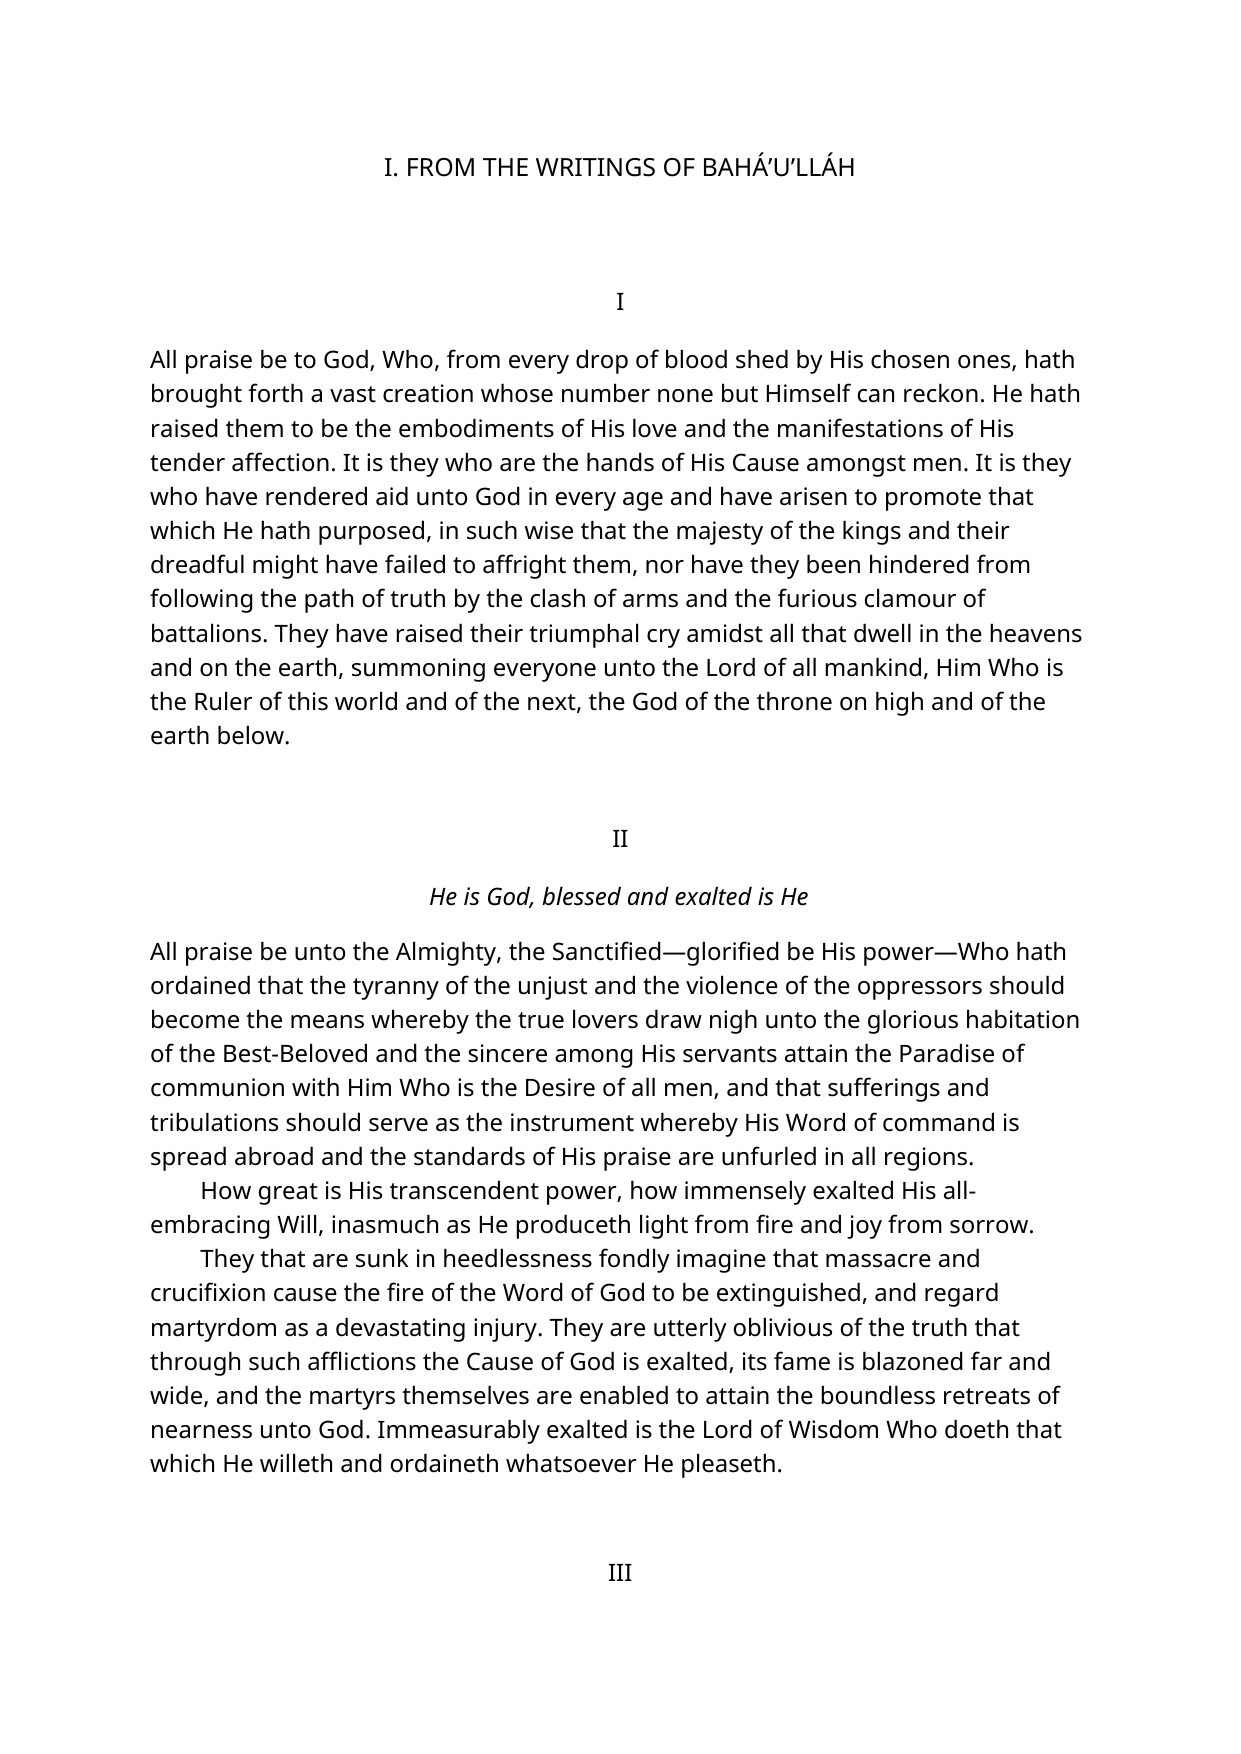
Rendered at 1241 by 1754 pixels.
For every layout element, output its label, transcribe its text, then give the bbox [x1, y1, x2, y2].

list I [150, 285, 1090, 317]
text How great is His transcendent power, how immensely exalted His all-embracing Will, inasmuch as He produceth light from fire and joy from sorrow. [150, 1174, 1090, 1241]
text All praise be to God, Who, from every drop of blood shed by His chosen ones, hath brought forth a vast creation whose number none but Himself can reckon. He hath raised them to be the embodiments of His love and the manifestations of His tender affection. It is they who are the hands of His Cause amongst men. It is they who have rendered aid unto God in every age and have arisen to promote that which He hath purposed, in such wise that the majesty of the kings and their dreadful might have failed to affright them, nor have they been hindered from following the path of truth by the clash of arms and the furious clamour of battalions. They have raised their triumphal cry amidst all that dwell in the heavens and on the earth, summoning everyone unto the Lord of all mankind, Him Who is the Ruler of this world and of the next, the God of the throne on high and of the earth below. [150, 343, 1090, 751]
list II [150, 821, 1090, 854]
text All praise be unto the Almighty, the Sanctified—glorified be His power—Who hath ordained that the tyranny of the unjust and the violence of the oppressors should become the means whereby the true lovers draw nigh unto the glorious habitation of the Best-Beloved and the sincere among His servants attain the Paradise of communion with Him Who is the Desire of all men, and that sufferings and tribulations should serve as the instrument whereby His Word of command is spread abroad and the standards of His praise are unfurled in all regions. [150, 934, 1090, 1172]
text He is God, blessed and exalted is He [150, 879, 1090, 912]
list III [150, 1556, 1090, 1589]
text They that are sunk in heedlessness fondly imagine that massacre and crucifixion cause the fire of the Word of God to be extinguished, and regard martyrdom as a devastating injury. They are utterly oblivious of the truth that through such afflictions the Cause of God is exalted, its fame is blazoned far and wide, and the martyrs themselves are enabled to attain the boundless retreats of nearness unto God. Immeasurably exalted is the Lord of Wisdom Who doeth that which He willeth and ordaineth whatsoever He pleaseth. [150, 1242, 1090, 1480]
subtitle I. FROM THE WRITINGS OF BAHÁ’U’LLÁH [150, 150, 1090, 184]
